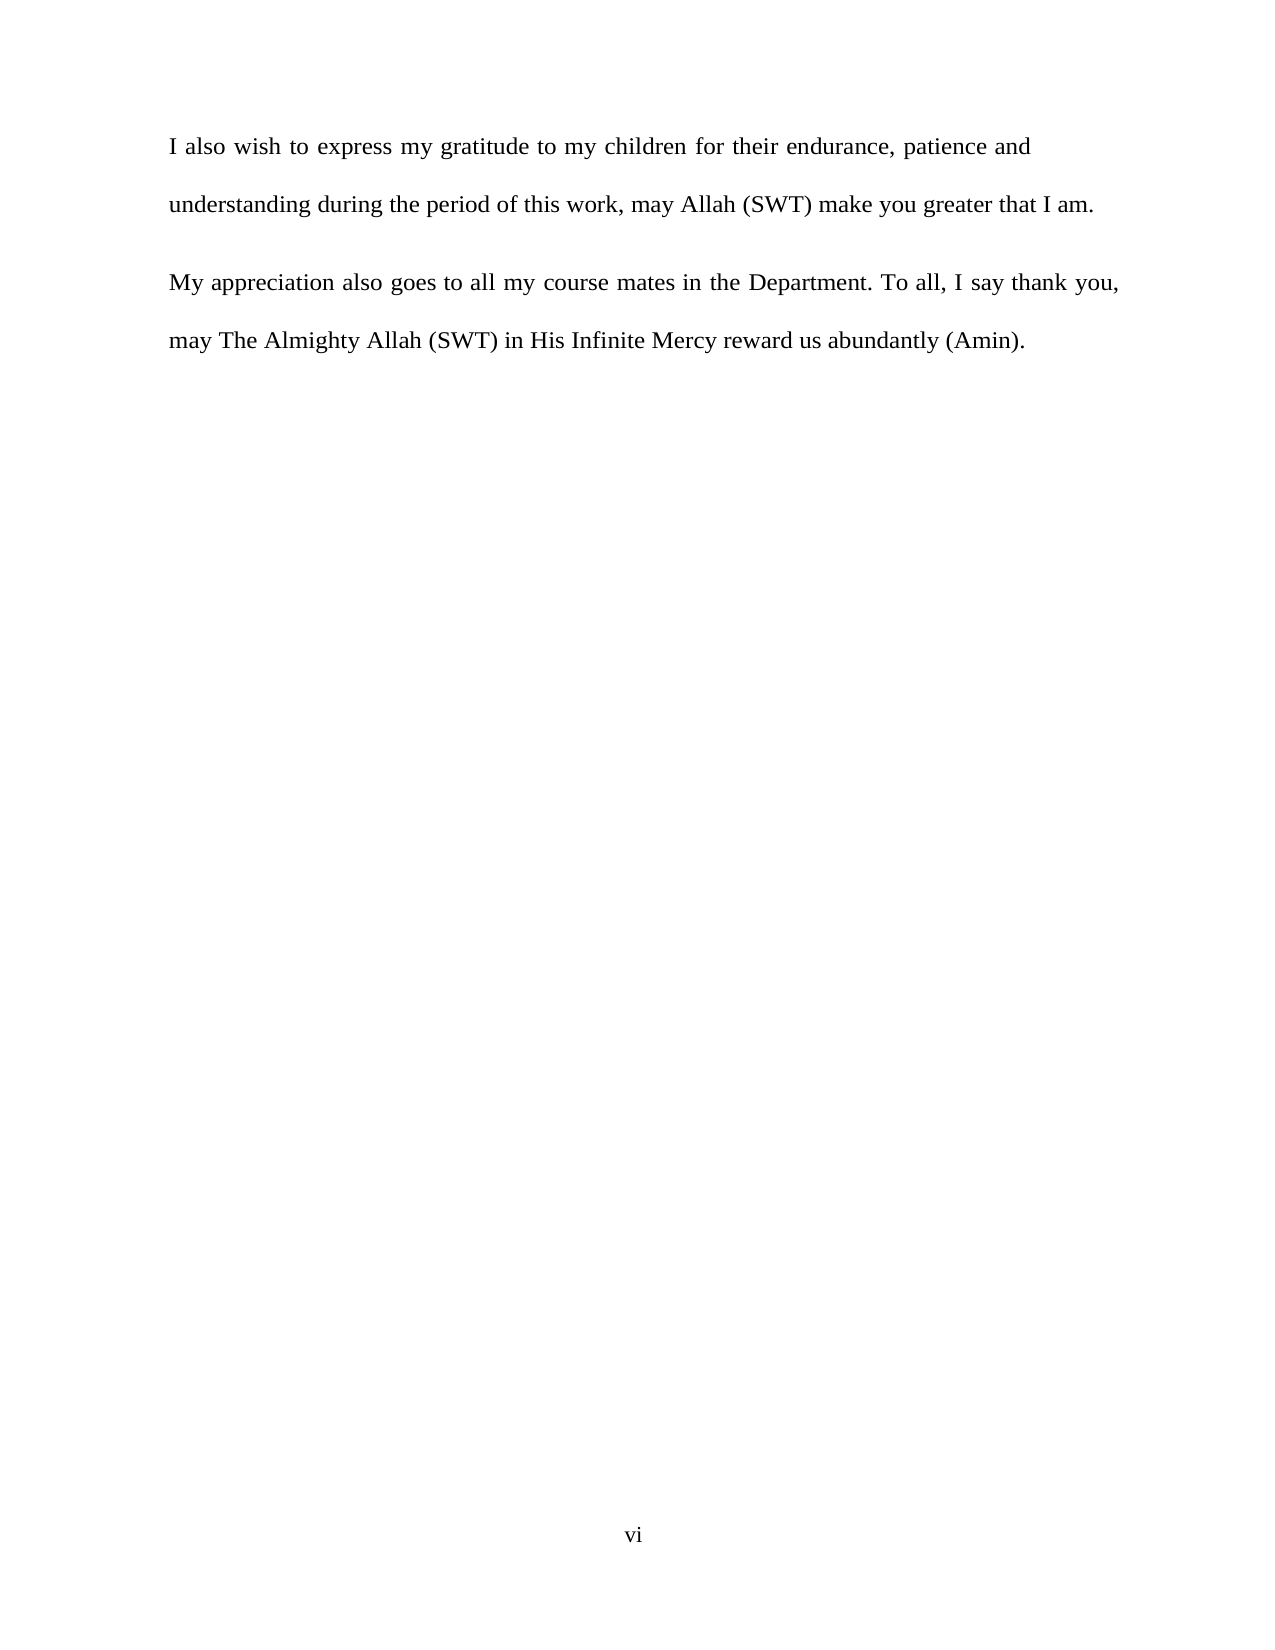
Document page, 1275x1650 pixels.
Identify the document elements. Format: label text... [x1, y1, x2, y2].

text I also wish to express my gratitude to my children for their endurance, patience and understanding during the period of this work, may Allah (SWT) make you greater that I am. [169, 132, 1126, 218]
text My appreciation also goes to all my course mates in the Department. To all, I say thank you, may The Almighty Allah (SWT) in His Infinite Mercy reward us abundantly (Amin). [169, 268, 1126, 354]
